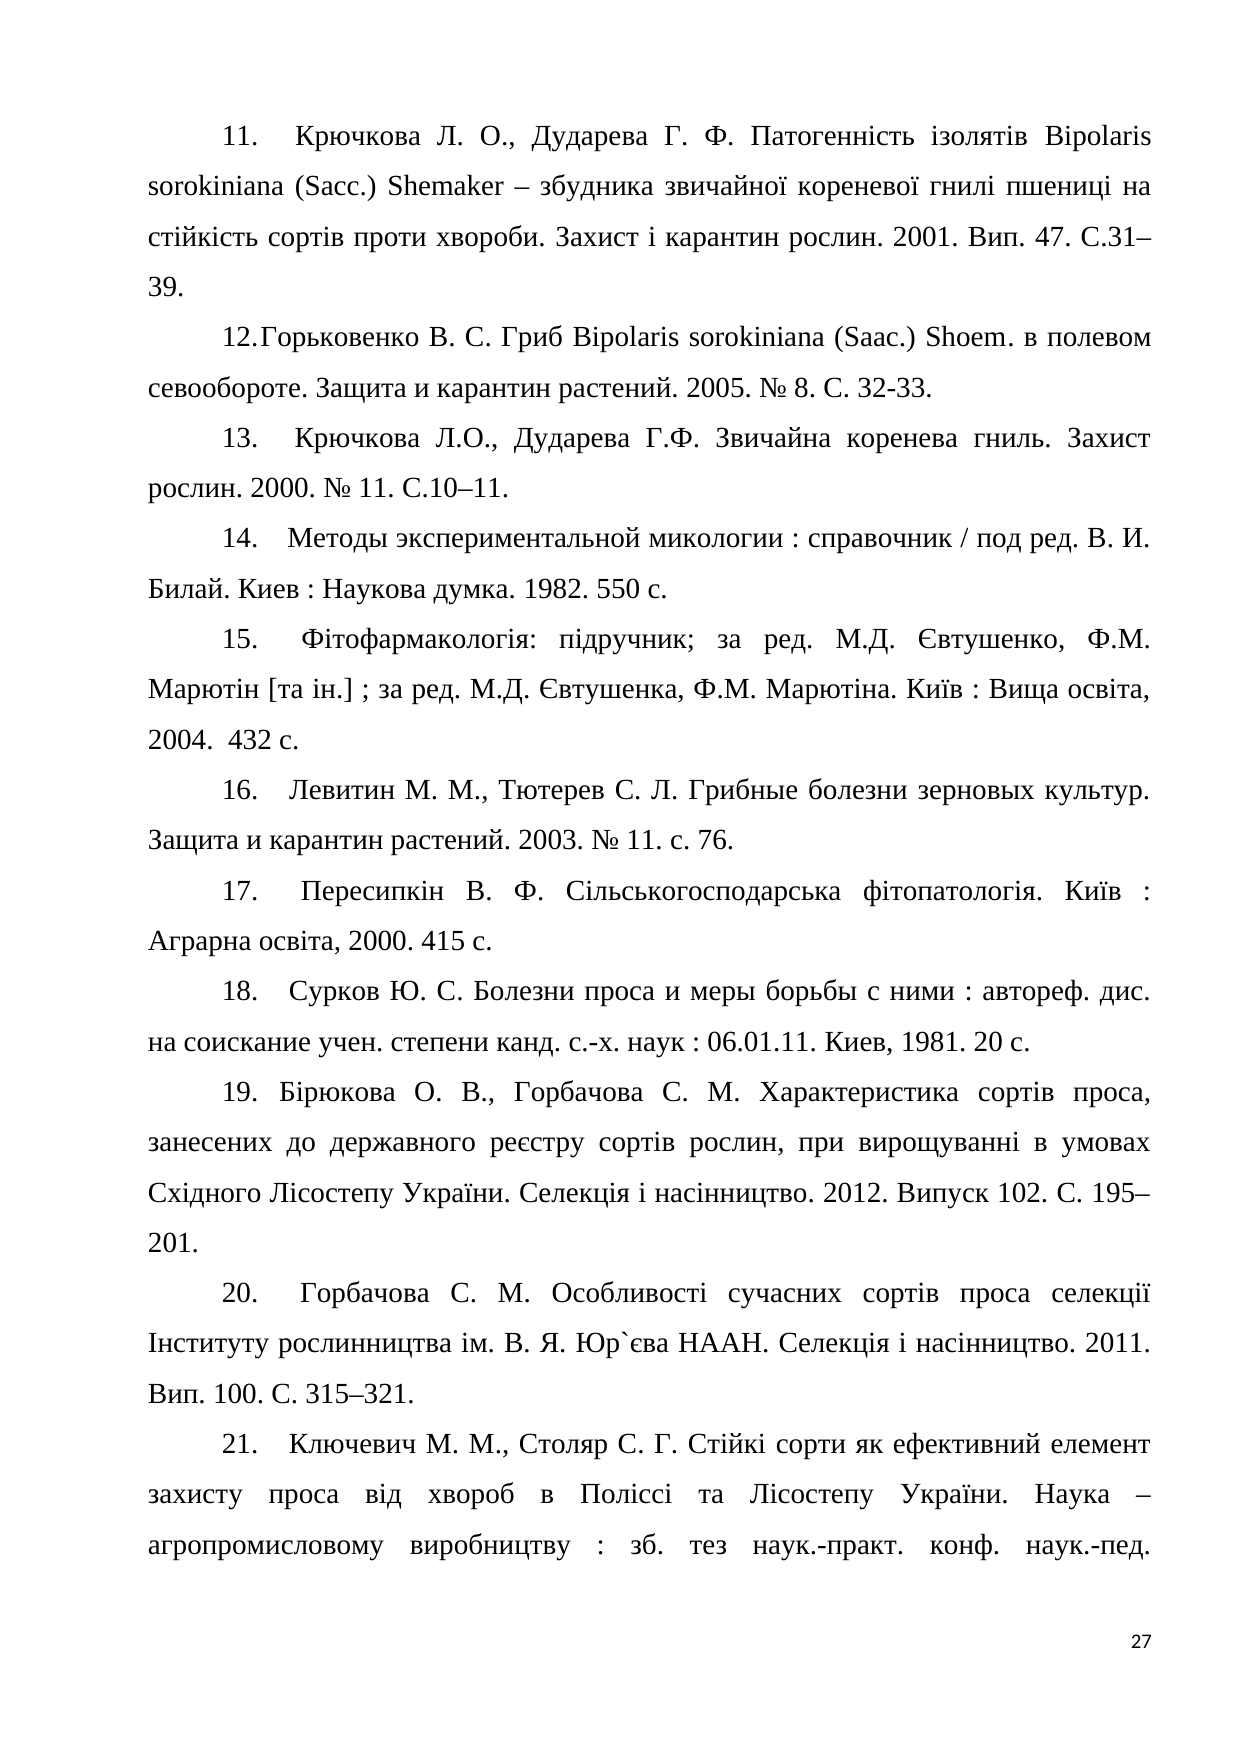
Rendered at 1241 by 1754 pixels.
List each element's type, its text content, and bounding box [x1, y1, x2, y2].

list Крючкова Л. О., Дударева Г. Ф. Патогенність ізолятів Bipolaris sorokiniana (Sacc.) Shemaker – збудника звичайної кореневої гнилі пшениці на стійкість сортів проти хвороби. Захист і карантин рослин. 2001. Вип. 47. С.31–39. [148, 118, 1152, 303]
list Бірюкова О. В., Горбачова С. М. Характеристика сортів проса, занесених до державного реєстру сортів рослин, при вирощуванні в умовах Східного Лісостепу України. Селекція і насінництво. 2012. Випуск 102. С. 195– 201. [148, 1074, 1152, 1258]
list Горьковенко В. С. Гриб Bipolaris sorokiniana (Saac.) Shoem. в полевом севообороте. Защита и карантин растений. 2005. № 8. С. 32-33. [148, 319, 1152, 403]
list Фітофармакологія: підручник; за ред. М.Д. Євтушенко, Ф.М. Марютін [та ін.] ; за ред. М.Д. Євтушенка, Ф.М. Марютіна. Київ : Вища освіта, 2004. 432 с. [148, 621, 1152, 755]
list Методы экспериментальной микологии : справочник / под ред. В. И. Билай. Киев : Наукова думка. 1982. 550 с. [148, 521, 1152, 604]
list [148, 1426, 1152, 1560]
list Левитин М. М., Тютерев С. Л. Грибные болезни зерновых культур. Защита и карантин растений. 2003. № 11. с. 76. [148, 772, 1152, 856]
list Сурков Ю. С. Болезни проса и меры борьбы с ними : автореф. дис. на соискание учен. степени канд. с.-х. наук : 06.01.11. Киев, 1981. 20 с. [148, 973, 1152, 1057]
list Горбачова С. М. Особливості сучасних сортів проса селекції Інституту рослинництва ім. В. Я. Юр`єва НААН. Селекція і насінництво. 2011. Вип. 100. С. 315–321. [148, 1275, 1152, 1409]
list Пересипкін В. Ф. Сільськогосподарська фітопатологія. Київ : Аграрна освіта, 2000. 415 с. [148, 873, 1152, 957]
list Крючкова Л.О., Дударева Г.Ф. Звичайна коренева гниль. Захист рослин. 2000. № 11. С.10–11. [148, 420, 1152, 504]
